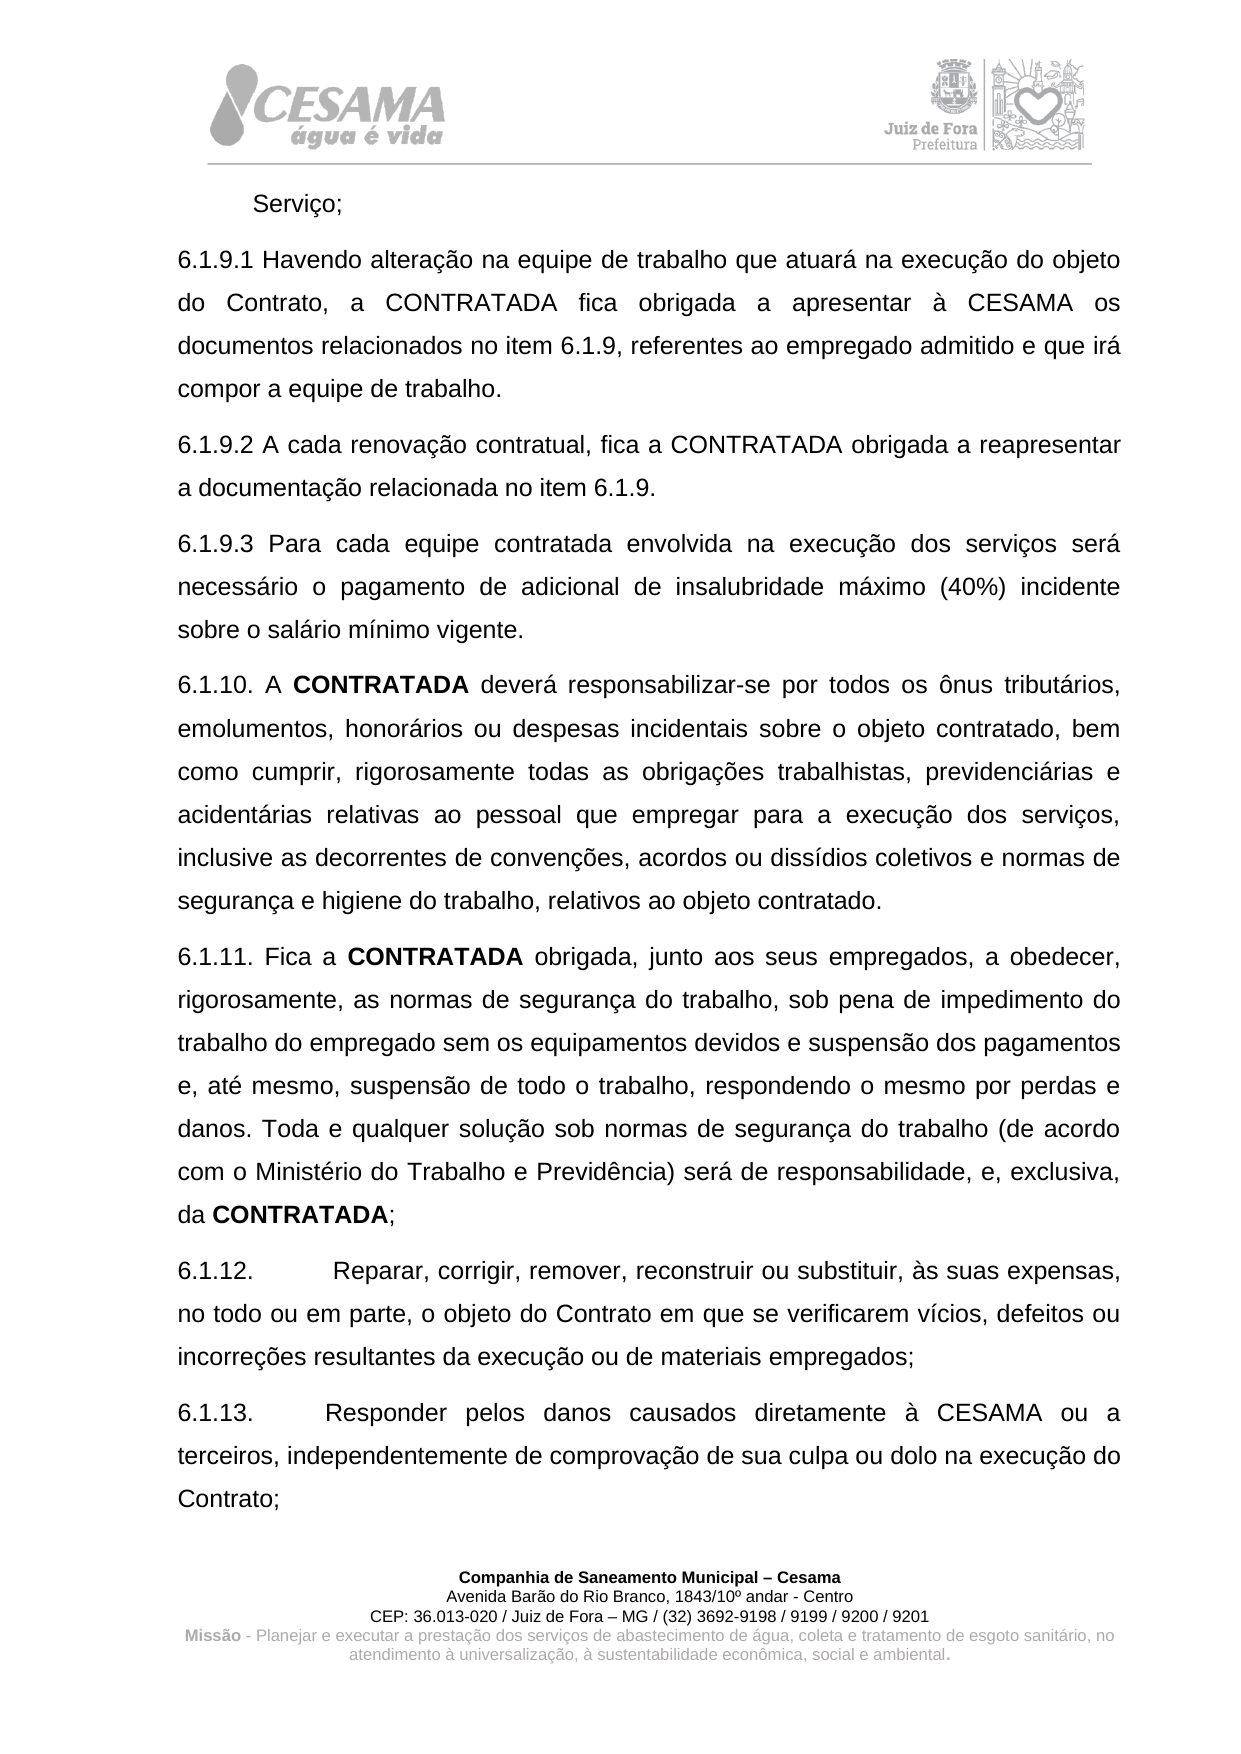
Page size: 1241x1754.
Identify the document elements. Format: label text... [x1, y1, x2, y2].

text 6.1.11. Fica a CONTRATADA obrigada, junto aos seus empregados, a obedecer, rigorosamente, as normas de segurança do trabalho, sob pena de impedimento do trabalho do empregado sem os equipamentos devidos e suspensão dos pagamentos e, até mesmo, suspensão de todo o trabalho, respondendo o mesmo por perdas e danos. Toda e qualquer solução sob normas de segurança do trabalho (de acordo com o Ministério do Trabalho e Previdência) será de responsabilidade, e, exclusiva, da CONTRATADA; [177, 942, 1122, 1229]
list Apresentar o nome e telefone para contato do responsável pela Segurança e Medicina do Trabalho da CONTRATADA, antes da emissão de Ordem de Serviço; [215, 189, 1122, 218]
text 6.1.10. A CONTRATADA deverá responsabilizar-se por todos os ônus tributários, emolumentos, honorários ou despesas incidentais sobre o objeto contratado, bem como cumprir, rigorosamente todas as obrigações trabalhistas, previdenciárias e acidentárias relativas ao pessoal que empregar para a execução dos serviços, inclusive as decorrentes de convenções, acordos ou dissídios coletivos e normas de segurança e higiene do trabalho, relativos ao objeto contratado. [177, 671, 1122, 915]
text 6.1.9.2 A cada renovação contratual, fica a CONTRATADA obrigada a reapresentar a documentação relacionada no item 6.1.9. [177, 430, 1122, 502]
picture [207, 59, 1092, 165]
list Responder pelos danos causados diretamente à CESAMA ou a terceiros, independentemente de comprovação de sua culpa ou dolo na execução do Contrato; [177, 1398, 1122, 1513]
text 6.1.9.3 Para cada equipe contratada envolvida na execução dos serviços será necessário o pagamento de adicional de insalubridade máximo (40%) incidente sobre o salário mínimo vigente. [177, 529, 1122, 644]
subtitle Reparar, corrigir, remover, reconstruir ou substituir, às suas expensas, no todo ou em parte, o objeto do Contrato em que se verificarem vícios, defeitos ou incorreções resultantes da execução ou de materiais empregados; [177, 1256, 1122, 1371]
text 6.1.9.1 Havendo alteração na equipe de trabalho que atuará na execução do objeto do Contrato, a CONTRATADA fica obrigada a apresentar à CESAMA os documentos relacionados no item 6.1.9, referentes ao empregado admitido e que irá compor a equipe de trabalho. [177, 245, 1122, 403]
